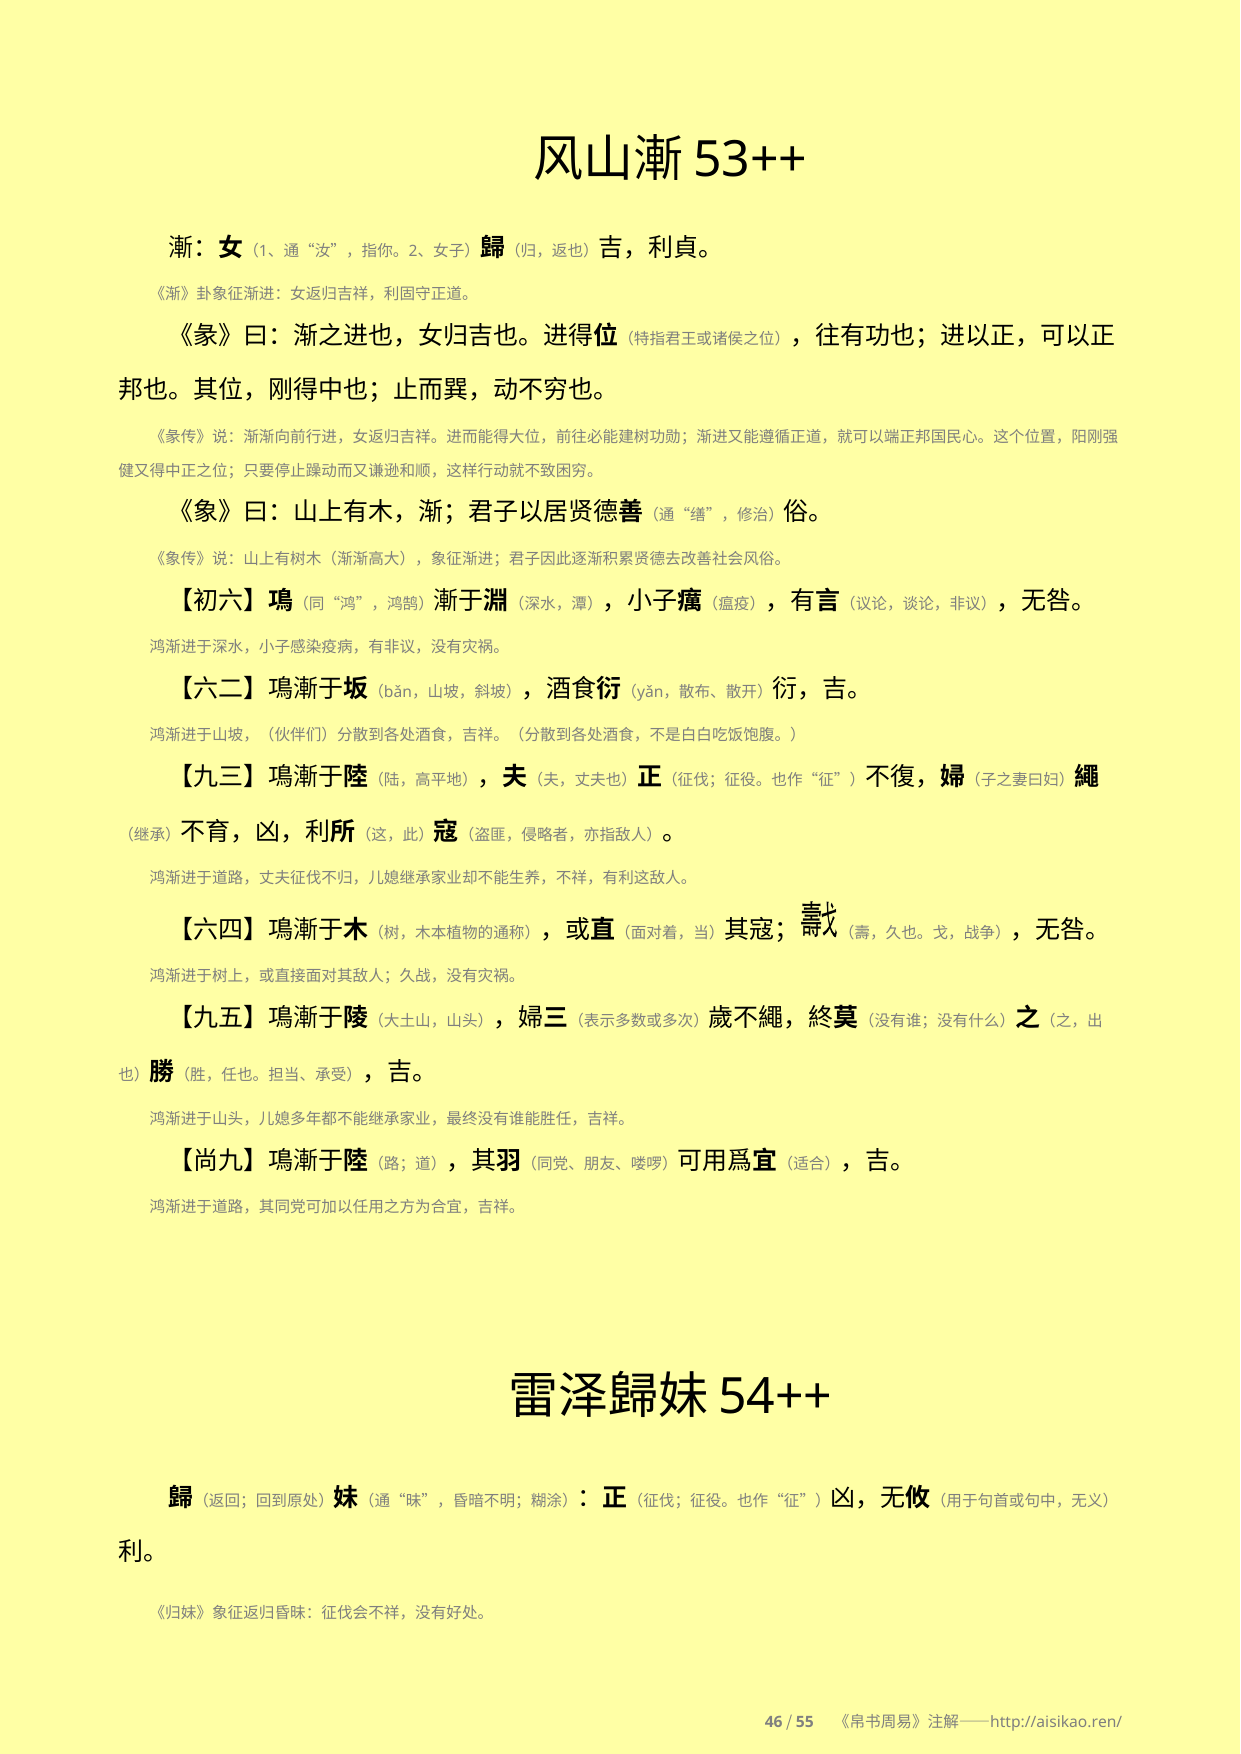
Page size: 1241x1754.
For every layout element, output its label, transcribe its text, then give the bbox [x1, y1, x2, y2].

text 鸿渐进于山坡，（伙伴们）分散到各处酒食，吉祥。（分散到各处酒食，不是白白吃饭饱腹。） [118, 723, 1122, 745]
text 鸿渐进于道路，其同党可加以任用之方为合宜，吉祥。 [118, 1194, 1122, 1217]
text 《彖》曰：渐之进也，女归吉也。进得位（特指君王或诸侯之位），往有功也；进以正，可以正邦也。其位，刚得中也；止而巽，动不穷也。 [118, 315, 1122, 406]
text 歸（返回；回到原处）妹（通“昧”，昏暗不明；糊涂）：正（征伐；征役。也作“征”）凶，无攸（用于句首或句中，无义）利。 [118, 1477, 1122, 1568]
picture [799, 899, 839, 939]
text 鸿渐进于树上，或直接面对其敌人；久战，没有灾祸。 [118, 964, 1122, 986]
text 《象》曰：山上有木，渐；君子以居贤德善（通“缮”，修治）俗。 [118, 492, 1122, 528]
text 鸿渐进于山头，儿媳多年都不能继承家业，最终没有谁能胜任，吉祥。 [118, 1106, 1122, 1129]
text 【九三】䲨漸于陸（陆，高平地），夫（夫，丈夫也）正（征伐；征役。也作“征”）不復，婦（子之妻曰妇）繩（继承）不育，凶，利所（这，此）寇（盗匪，侵略者，亦指敌人）。 [118, 757, 1122, 847]
text 【六二】䲨漸于坂（bǎn，山坡，斜坡），酒食衍（yǎn，散布、散开）衍，吉。 [118, 668, 1122, 704]
text 鸿渐进于深水，小子感染疫病，有非议，没有灾祸。 [118, 634, 1122, 657]
text 《象传》说：山上有树木（渐渐高大），象征渐进；君子因此逐渐积累贤德去改善社会风俗。 [118, 546, 1122, 569]
text 【初六】䲨（同“鸿”，鸿鹄）漸于淵（深水，潭），小子癘（瘟疫），有言（议论，谈论，非议），无咎。 [118, 580, 1122, 616]
text 《渐》卦象征渐进：女返归吉祥，利固守正道。 [118, 282, 1122, 304]
text 《彖传》说：渐渐向前行进，女返归吉祥。进而能得大位，前往必能建树功勋；渐进又能遵循正道，就可以端正邦国民心。这个位置，阳刚强健又得中正之位；只要停止躁动而又谦逊和顺，这样行动就不致困穷。 [118, 424, 1122, 481]
text 【尚九】䲨漸于陸（路；道），其羽（同党、朋友、喽啰）可用爲宜（适合），吉。 [118, 1140, 1122, 1176]
subtitle 风山漸53++ [118, 118, 1122, 191]
text 【六四】䲨漸于木（树，木本植物的通称），或直（面对着，当）其寇；（壽，久也。戈，战争），无咎。 [118, 899, 1122, 946]
text 【九五】䲨漸于陵（大土山，山头），婦三（表示多数或多次）歲不繩，終莫（没有谁；没有什么）之（之，出也）勝（胜，任也。担当、承受），吉。 [118, 997, 1122, 1088]
text 鸿渐进于道路，丈夫征伐不归，儿媳继承家业却不能生养，不祥，有利这敌人。 [118, 865, 1122, 888]
text 《归妹》象征返归昏昧：征伐会不祥，没有好处。 [118, 1600, 1122, 1623]
subtitle 雷泽歸妹54++ [118, 1355, 1122, 1428]
text 漸：女（1、通“汝”，指你。2、女子）歸（归，返也）吉，利貞。 [118, 227, 1122, 263]
